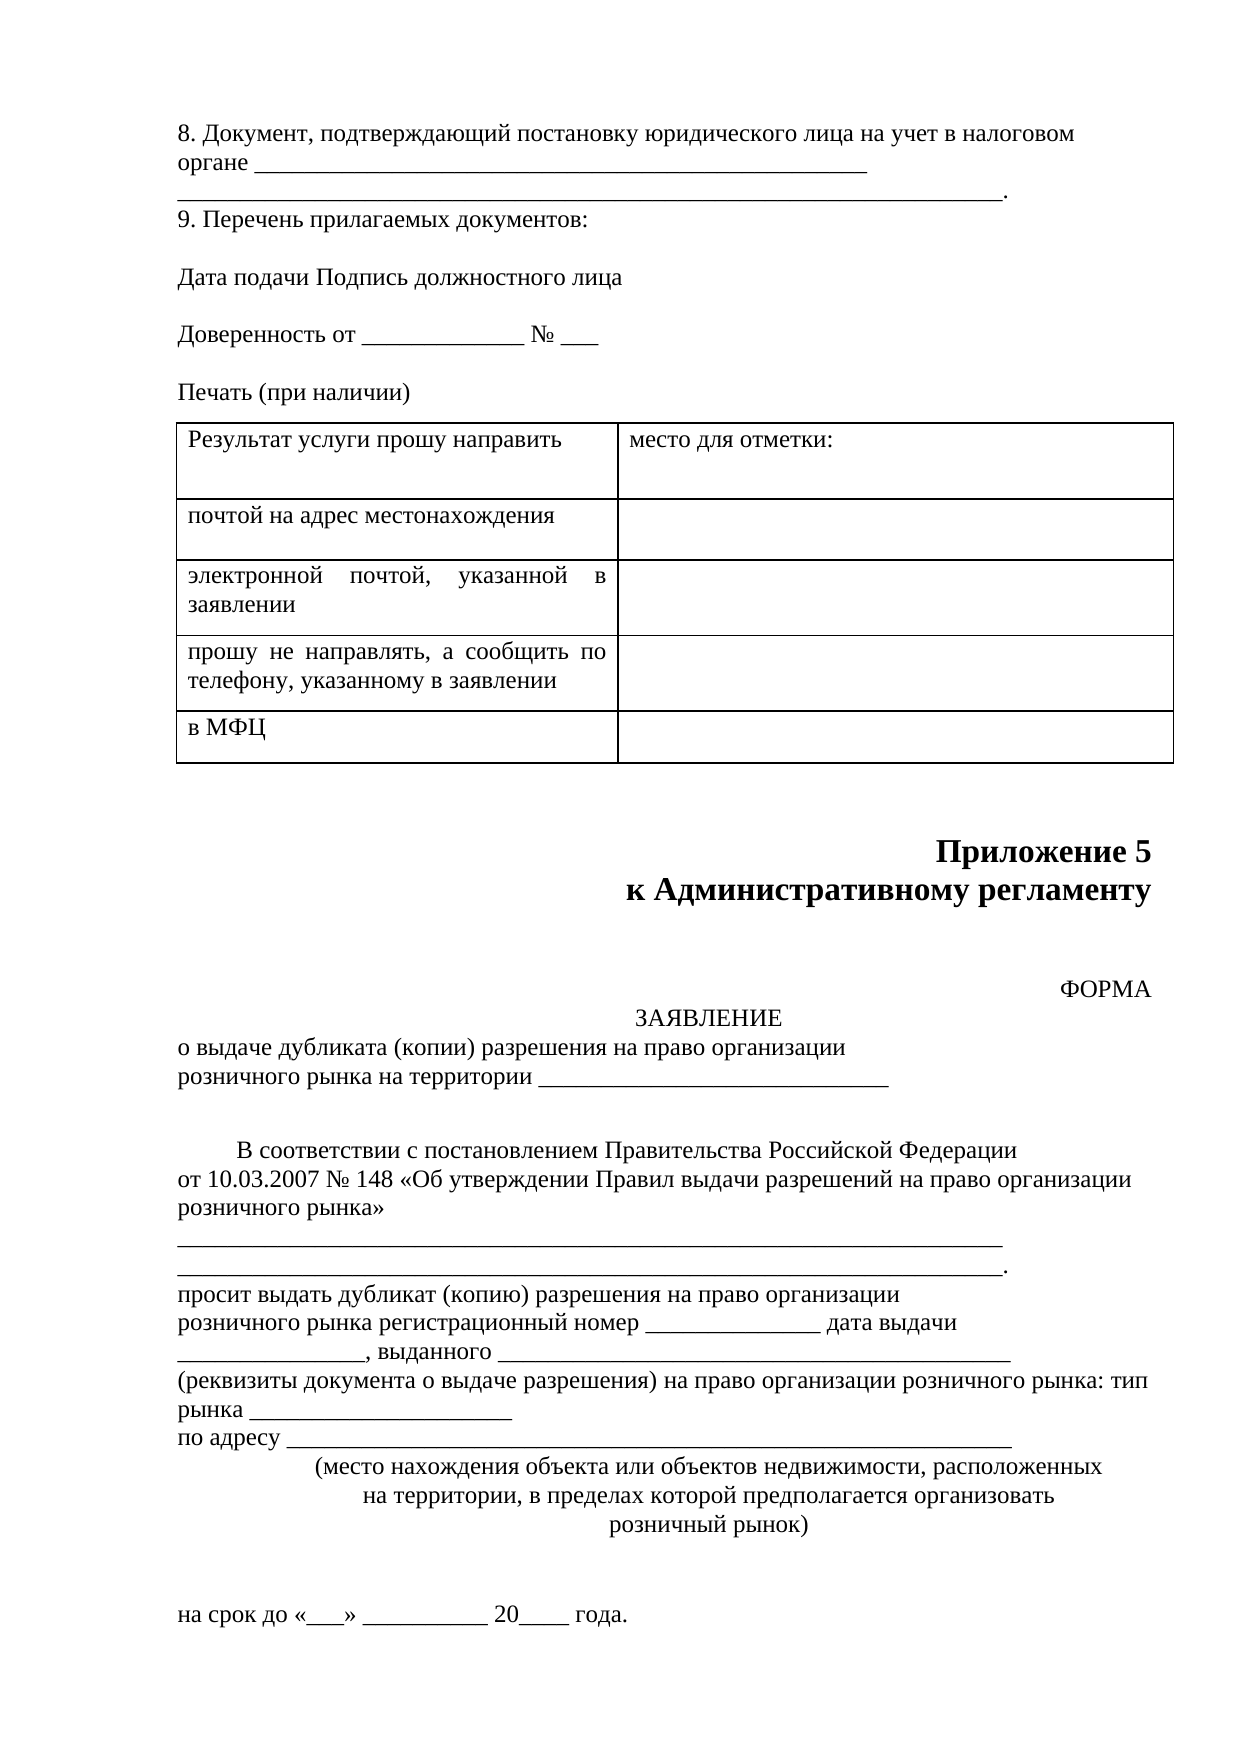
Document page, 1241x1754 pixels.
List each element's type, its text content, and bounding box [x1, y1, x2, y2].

text 8. Документ, подтверждающий постановку юридического лица на учет в налоговом органе _________________________________________________ [177, 118, 1152, 176]
table_cell в МФЦ [177, 712, 617, 762]
text Печать (при наличии) [177, 377, 1152, 406]
text Дата подачи Подпись должностного лица [177, 262, 1152, 291]
text (место нахождения объекта или объектов недвижимости, расположенных на территории, в пределах которой предполагается организовать розничный рынок) [310, 1451, 1107, 1537]
text (реквизиты документа о выдаче разрешения) на право организации розничного рынка: тип рынка _____________________ [177, 1365, 1152, 1422]
table_cell [619, 500, 1173, 559]
table_cell электронной почтой, указанной в заявлении [177, 561, 617, 635]
table_cell [619, 712, 1173, 762]
table_cell [619, 636, 1173, 710]
table_cell прошу не направлять, а сообщить по телефону, указанному в заявлении [177, 636, 617, 710]
table_cell почтой на адрес местонахождения [177, 500, 617, 559]
text о выдаче дубликата (копии) разрешения на право организации [177, 1032, 1152, 1061]
table_cell [619, 561, 1173, 635]
text 9. Перечень прилагаемых документов: [177, 204, 1152, 233]
text просит выдать дубликат (копию) разрешения на право организации розничного рынка регистрационный номер ______________ дата выдачи _______________, выданного _________________________________________ [177, 1279, 1152, 1365]
text на срок до «___» __________ 20____ года. [177, 1599, 1152, 1628]
text к Административному регламенту [177, 869, 1152, 907]
text Приложение 5 [177, 831, 1152, 869]
text розничного рынка на территории ____________________________ [177, 1061, 1152, 1089]
text ЗАЯВЛЕНИЕ [177, 1003, 1152, 1032]
text ФОРМА [177, 974, 1152, 1003]
text Доверенность от _____________ № ___ [177, 319, 1152, 348]
text __________________________________________________________________. [177, 1250, 1152, 1279]
text по адресу __________________________________________________________ [177, 1422, 1152, 1451]
table_header место для отметки: [619, 424, 1173, 498]
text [177, 176, 1152, 204]
text В соответствии с постановлением Правительства Российской Федерации от 10.03.2007 № 148 «Об утверждении Правил выдачи разрешений на право организации розничного рынка» __________________________________________________________________ [177, 1135, 1152, 1250]
table_header Результат услуги прошу направить [177, 424, 617, 498]
